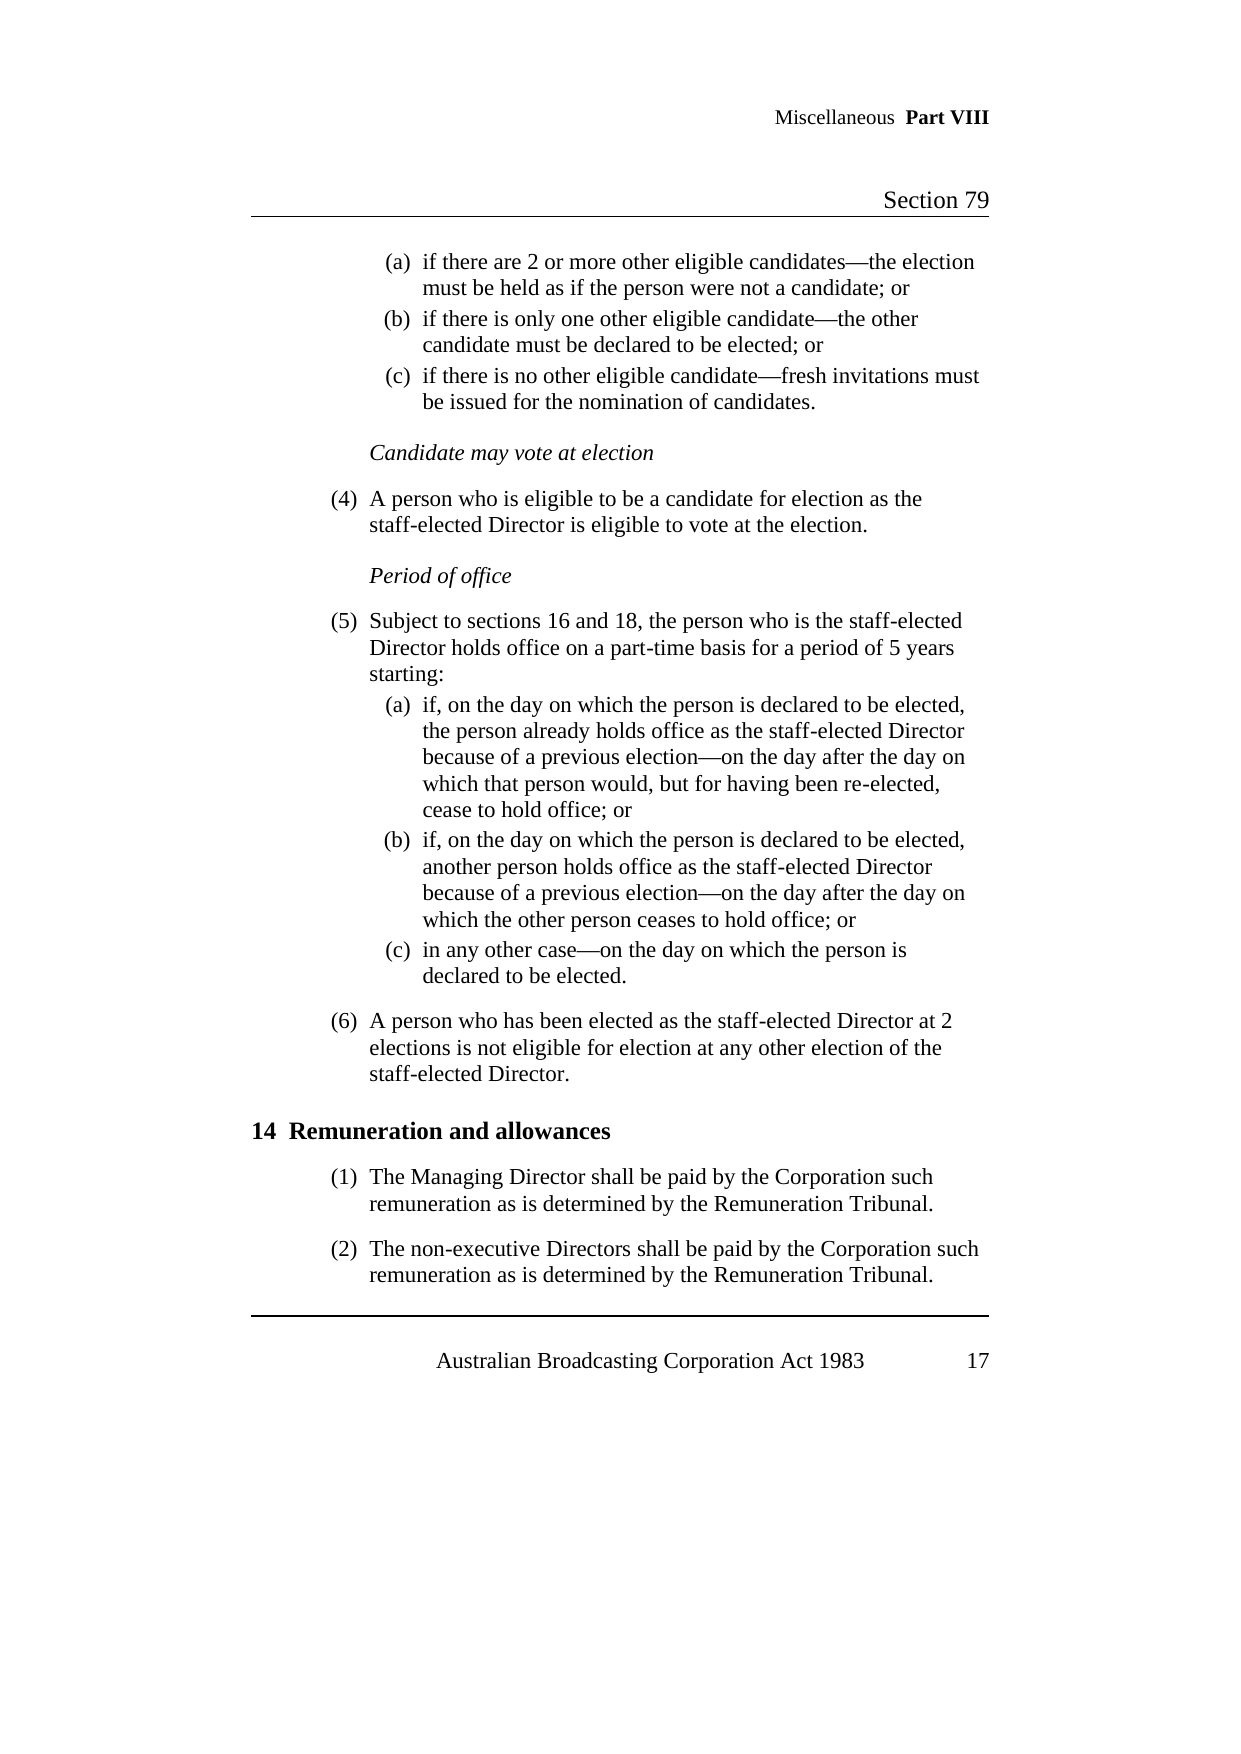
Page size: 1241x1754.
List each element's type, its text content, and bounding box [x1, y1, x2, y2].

text (4) A person who is eligible to be a candidate for election as the staff-elected Director is eligible to vote at the election. [251, 484, 989, 537]
text (b) if, on the day on which the person is declared to be elected, another person holds office as the staff-elected Director because of a previous election—on the day after the day on which the other person ceases to hold office; or [251, 827, 989, 932]
text (5) Subject to sections 16 and 18, the person who is the staff-elected Director holds office on a part-time basis for a period of 5 years starting: [251, 607, 989, 686]
text (1) The Managing Director shall be paid by the Corporation such remuneration as is determined by the Remuneration Tribunal. [251, 1163, 989, 1216]
text (c) if there is no other eligible candidate—fresh invitations must be issued for the nomination of candidates. [251, 362, 989, 414]
text (b) if there is only one other eligible candidate—the other candidate must be declared to be elected; or [251, 305, 989, 358]
text (c) in any other case—on the day on which the person is declared to be elected. [251, 936, 989, 989]
text (2) The non-executive Directors shall be paid by the Corporation such remuneration as is determined by the Remuneration Tribunal. [251, 1235, 989, 1287]
text (a) if there are 2 or more other eligible candidates—the election must be held as if the person were not a candidate; or [251, 248, 989, 301]
text 14 Remuneration and allowances [251, 1116, 989, 1144]
text Period of office [369, 562, 989, 589]
text (6) A person who has been elected as the staff-elected Director at 2 elections is not eligible for election at any other election of the staff-elected Director. [251, 1008, 989, 1087]
text Candidate may vote at election [369, 439, 989, 466]
text (a) if, on the day on which the person is declared to be elected, the person already holds office as the staff-elected Director because of a previous election—on the day after the day on which that person would, but for having been re-elected, cease to hold office; or [251, 691, 989, 822]
